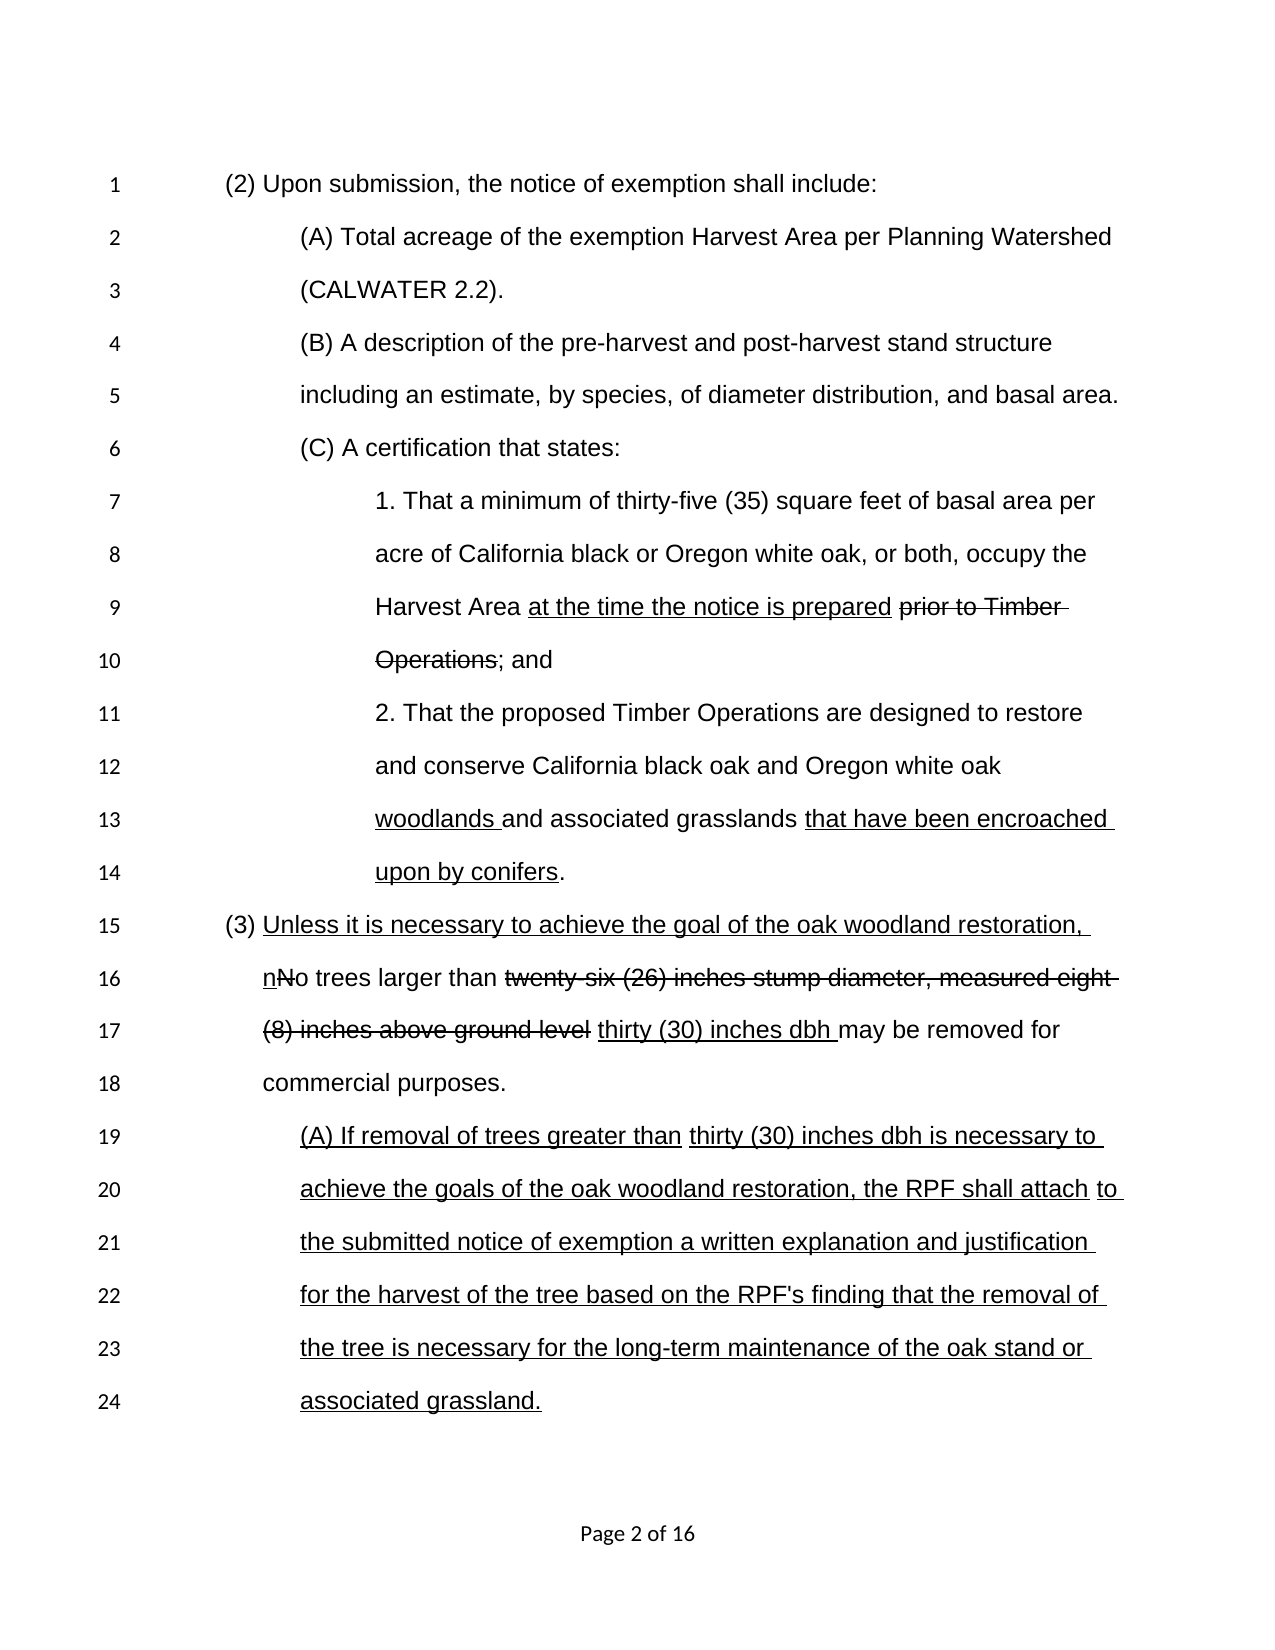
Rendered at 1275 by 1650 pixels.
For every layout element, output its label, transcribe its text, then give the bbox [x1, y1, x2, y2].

text (2) Upon submission, the notice of exemption shall include: [150, 150, 1125, 203]
text (3) Unless it is necessary to achieve the goal of the oak woodland restoration, nNo trees larger than twenty-six (26) inches stump diameter, measured eight (8) inches above ground level thirty (30) inches dbh may be removed for commercial purposes. [225, 891, 1125, 1102]
text 1. That a minimum of thirty-five (35) square feet of basal area per acre of California black or Oregon white oak, or both, occupy the Harvest Area at the time the notice is prepared prior to Timber Operations; and [375, 467, 1125, 679]
text (A) Total acreage of the exemption Harvest Area per Planning Watershed (CALWATER 2.2). [300, 203, 1125, 309]
text (B) A description of the pre-harvest and post-harvest stand structure including an estimate, by species, of diameter distribution, and basal area. [300, 309, 1125, 414]
text (C) A certification that states: [150, 414, 1125, 467]
text 2. That the proposed Timber Operations are designed to restore and conserve California black oak and Oregon white oak woodlands and associated grasslands that have been encroached upon by conifers. [375, 679, 1125, 891]
text (A) If removal of trees greater than thirty (30) inches dbh is necessary to achieve the goals of the oak woodland restoration, the RPF shall attach to the submitted notice of exemption a written explanation and justification for the harvest of the tree based on the RPF's finding that the removal of the tree is necessary for the long-term maintenance of the oak stand or associated grassland. [300, 1102, 1125, 1420]
